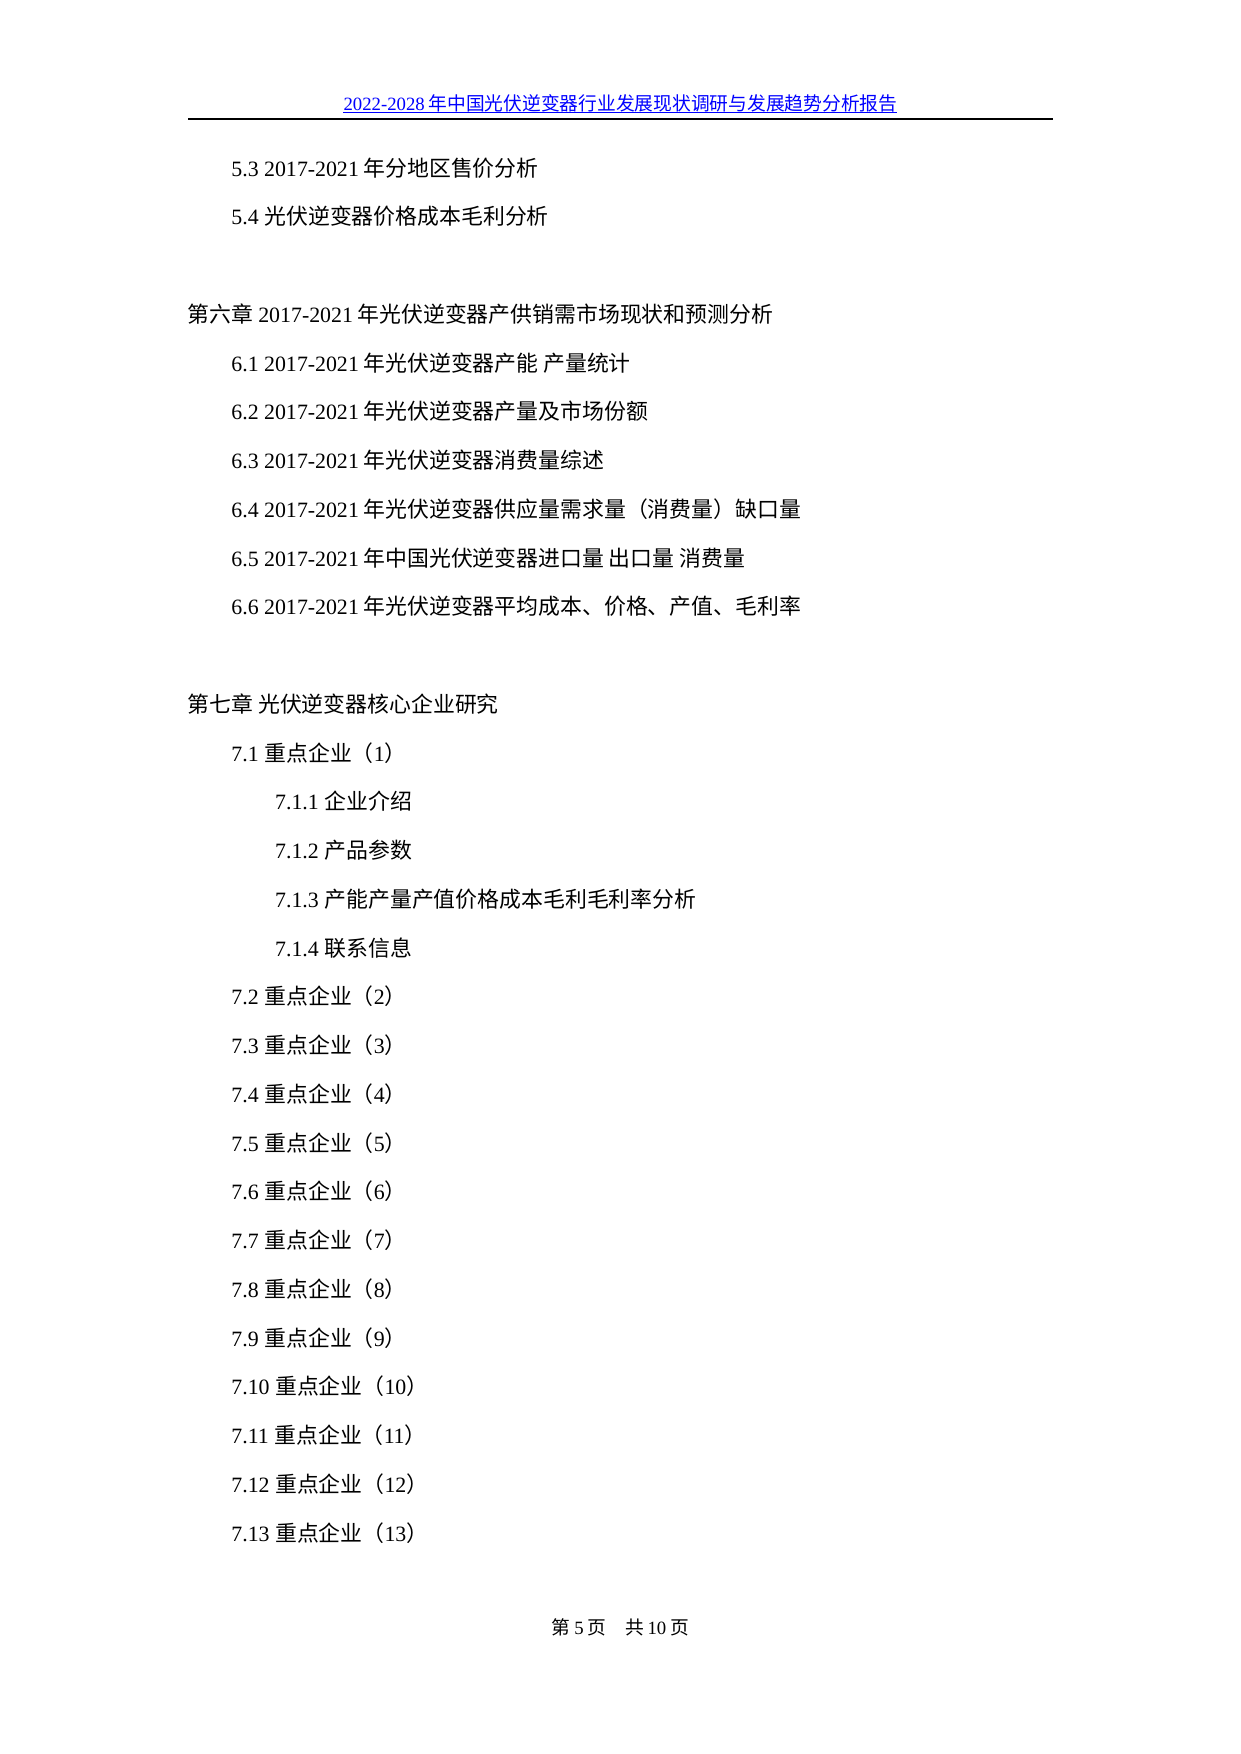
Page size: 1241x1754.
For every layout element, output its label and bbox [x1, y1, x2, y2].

text [187, 150, 1053, 1548]
